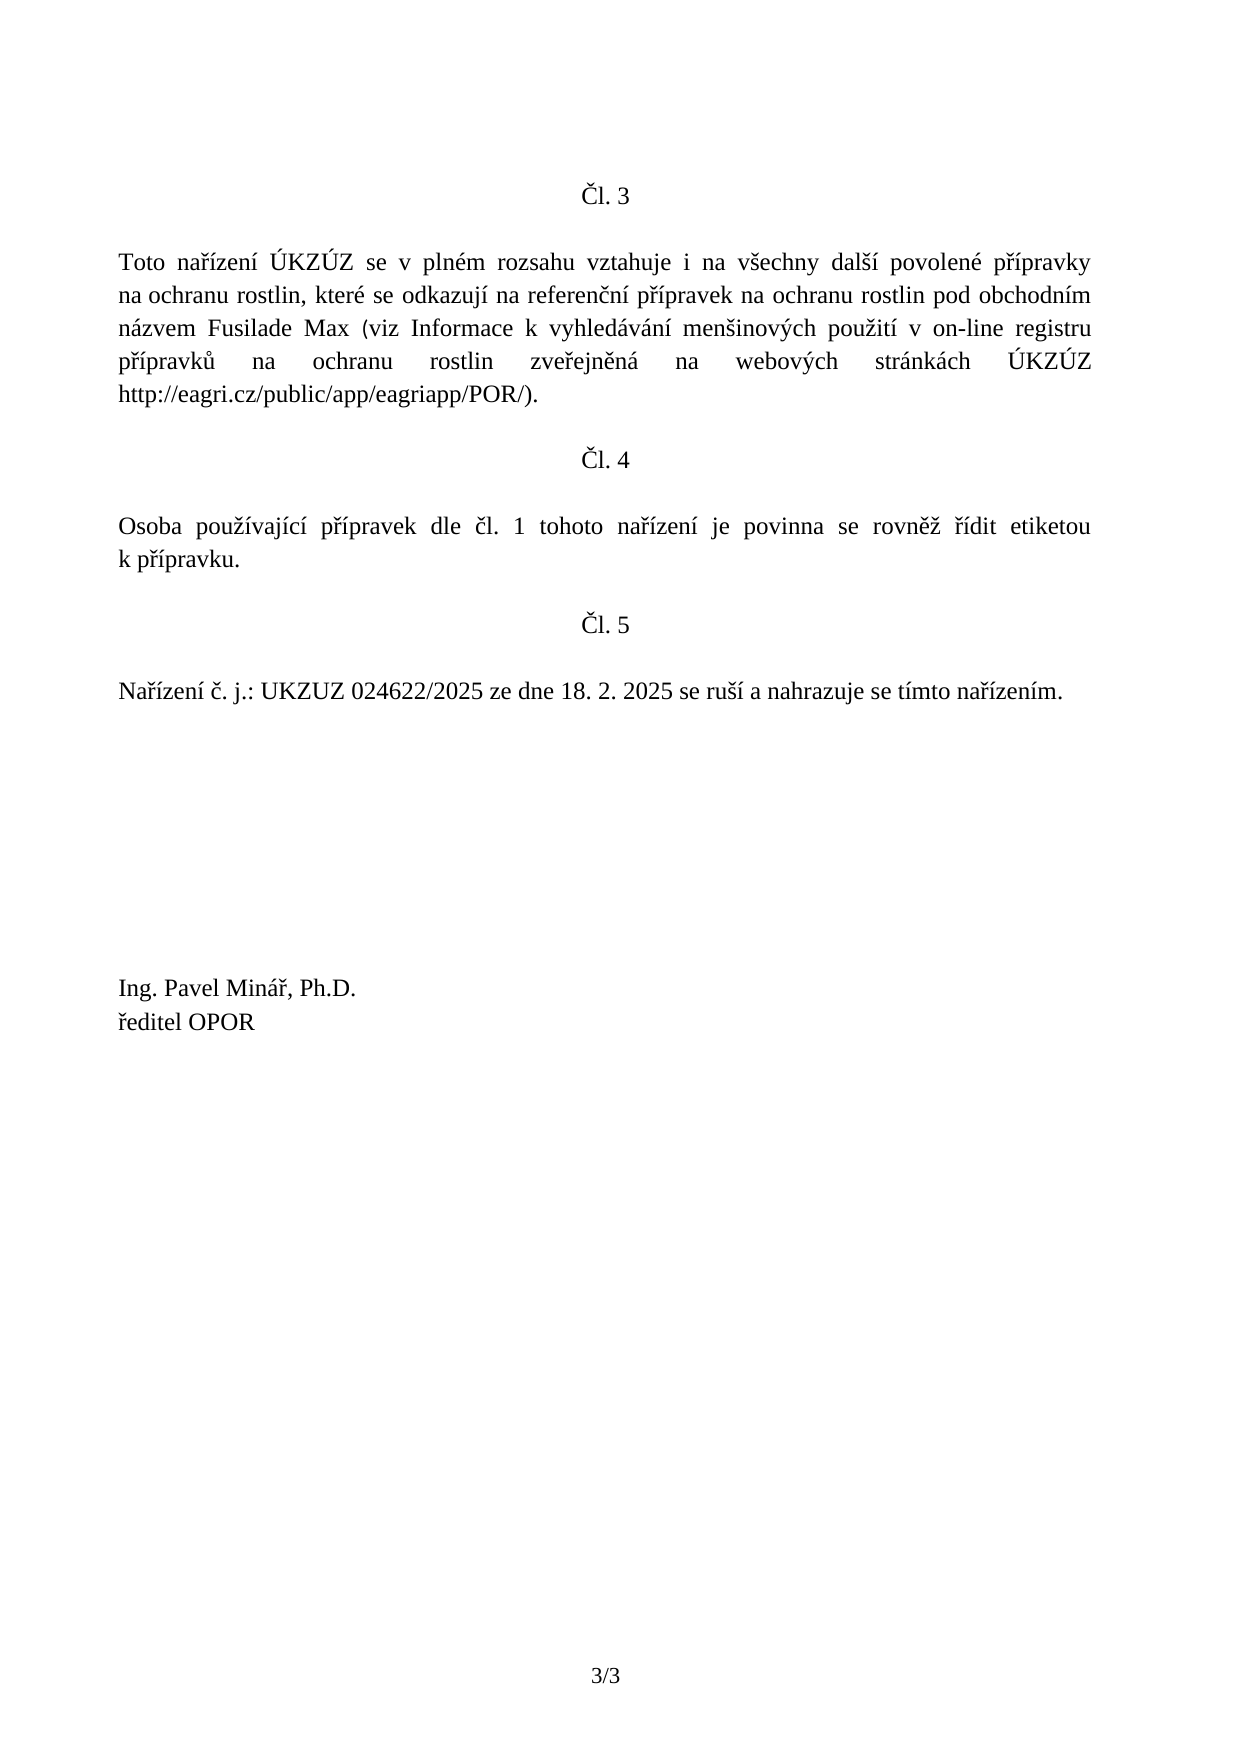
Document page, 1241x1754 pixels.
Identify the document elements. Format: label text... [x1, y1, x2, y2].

text Čl. 5 [118, 610, 1092, 639]
text Čl. 4 [118, 445, 1092, 474]
text Toto nařízení ÚKZÚZ se v plném rozsahu vztahuje i na všechny další povolené přípravky na ochranu rostlin, které se odkazují na referenční přípravek na ochranu rostlin pod obchodním názvem Fusilade Max (viz Informace k vyhledávání menšinových použití v on-line registru přípravků na ochranu rostlin zveřejněná na webových stránkách ÚKZÚZ http://eagri.cz/public/app/eagriapp/POR/). [118, 247, 1092, 408]
text Osoba používající přípravek dle čl. 1 tohoto nařízení je povinna se rovněž řídit etiketou k přípravku. [118, 511, 1092, 573]
text Nařízení č. j.: UKZUZ 024622/2025 ze dne 18. 2. 2025 se ruší a nahrazuje se tímto nařízením. [118, 676, 1092, 705]
text Ing. Pavel Minář, Ph.D. [118, 973, 1092, 1002]
text ředitel OPOR [118, 1007, 1092, 1035]
text Čl. 3 [118, 181, 1092, 209]
